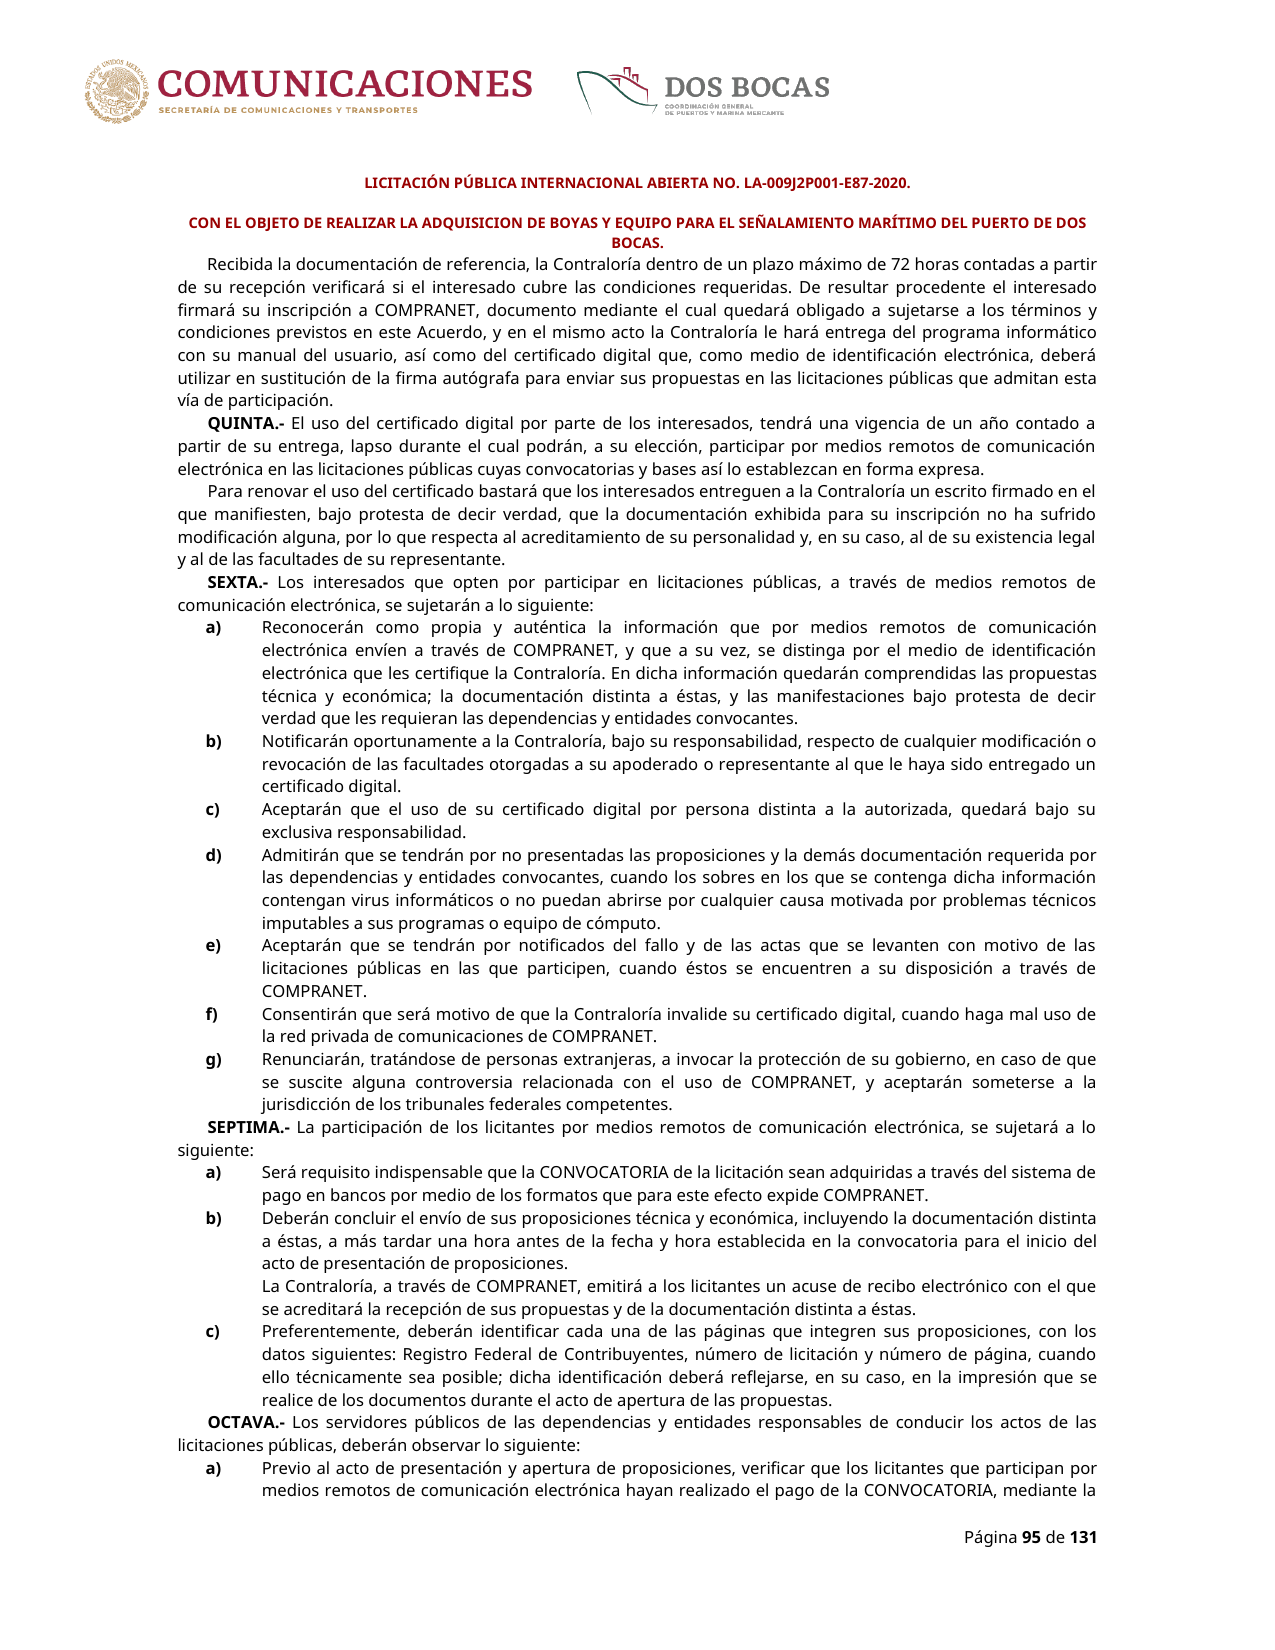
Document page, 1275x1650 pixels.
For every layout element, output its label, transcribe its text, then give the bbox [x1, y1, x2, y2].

text c) Aceptarán que el uso de su certificado digital por persona distinta a la autorizada, quedará bajo su exclusiva responsabilidad. [205, 798, 1098, 843]
text La Contraloría, a través de COMPRANET, emitirá a los licitantes un acuse de recibo electrónico con el que se acreditará la recepción de sus propuestas y de la documentación distinta a éstas. [205, 1275, 1098, 1320]
text c) Preferentemente, deberán identificar cada una de las páginas que integren sus proposiciones, con los datos siguientes: Registro Federal de Contribuyentes, número de licitación y número de página, cuando ello técnicamente sea posible; dicha identificación deberá reflejarse, en su caso, en la impresión que se realice de los documentos durante el acto de apertura de las propuestas. [205, 1320, 1098, 1411]
text b) Notificarán oportunamente a la Contraloría, bajo su responsabilidad, respecto de cualquier modificación o revocación de las facultades otorgadas a su apoderado o representante al que le haya sido entregado un certificado digital. [205, 730, 1098, 798]
text d) Admitirán que se tendrán por no presentadas las proposiciones y la demás documentación requerida por las dependencias y entidades convocantes, cuando los sobres en los que se contenga dicha información contengan virus informáticos o no puedan abrirse por cualquier causa motivada por problemas técnicos imputables a sus programas o equipo de cómputo. [205, 843, 1098, 934]
text e) Aceptarán que se tendrán por notificados del fallo y de las actas que se levanten con motivo de las licitaciones públicas en las que participen, cuando éstos se encuentren a su disposición a través de COMPRANET. [205, 934, 1098, 1002]
picture [577, 67, 829, 115]
text b) Deberán concluir el envío de sus proposiciones técnica y económica, incluyendo la documentación distinta a éstas, a más tardar una hora antes de la fecha y hora establecida en la convocatoria para el inicio del acto de presentación de proposiciones. [205, 1207, 1098, 1275]
text f) Consentirán que será motivo de que la Contraloría invalide su certificado digital, cuando haga mal uso de la red privada de comunicaciones de COMPRANET. [205, 1002, 1098, 1048]
text SEPTIMA.- La participación de los licitantes por medios remotos de comunicación electrónica, se sujetará a lo siguiente: [177, 1116, 1098, 1161]
text SEXTA.- Los interesados que opten por participar en licitaciones públicas, a través de medios remotos de comunicación electrónica, se sujetarán a lo siguiente: [177, 571, 1098, 616]
text Recibida la documentación de referencia, la Contraloría dentro de un plazo máximo de 72 horas contadas a partir de su recepción verificará si el interesado cubre las condiciones requeridas. De resultar procedente el interesado firmará su inscripción a COMPRANET, documento mediante el cual quedará obligado a sujetarse a los términos y condiciones previstos en este Acuerdo, y en el mismo acto la Contraloría le hará entrega del programa informático con su manual del usuario, así como del certificado digital que, como medio de identificación electrónica, deberá utilizar en sustitución de la firma autógrafa para enviar sus propuestas en las licitaciones públicas que admitan esta vía de participación. [177, 253, 1098, 412]
text a) Será requisito indispensable que la CONVOCATORIA de la licitación sean adquiridas a través del sistema de pago en bancos por medio de los formatos que para este efecto expide COMPRANET. [205, 1161, 1098, 1207]
text OCTAVA.- Los servidores públicos de las dependencias y entidades responsables de conducir los actos de las licitaciones públicas, deberán observar lo siguiente: [177, 1411, 1098, 1456]
text g) Renunciarán, tratándose de personas extranjeras, a invocar la protección de su gobierno, en caso de que se suscite alguna controversia relacionada con el uso de COMPRANET, y aceptarán someterse a la jurisdicción de los tribunales federales competentes. [205, 1048, 1098, 1116]
text QUINTA.- El uso del certificado digital por parte de los interesados, tendrá una vigencia de un año contado a partir de su entrega, lapso durante el cual podrán, a su elección, participar por medios remotos de comunicación electrónica en las licitaciones públicas cuyas convocatorias y bases así lo establezcan en forma expresa. [177, 412, 1098, 480]
text a) Reconocerán como propia y auténtica la información que por medios remotos de comunicación electrónica envíen a través de COMPRANET, y que a su vez, se distinga por el medio de identificación electrónica que les certifique la Contraloría. En dicha información quedarán comprendidas las propuestas técnica y económica; la documentación distinta a éstas, y las manifestaciones bajo protesta de decir verdad que les requieran las dependencias y entidades convocantes. [205, 616, 1098, 730]
picture [80, 51, 536, 134]
text Para renovar el uso del certificado bastará que los interesados entreguen a la Contraloría un escrito firmado en el que manifiesten, bajo protesta de decir verdad, que la documentación exhibida para su inscripción no ha sufrido modificación alguna, por lo que respecta al acreditamiento de su personalidad y, en su caso, al de su existencia legal y al de las facultades de su representante. [177, 480, 1098, 571]
